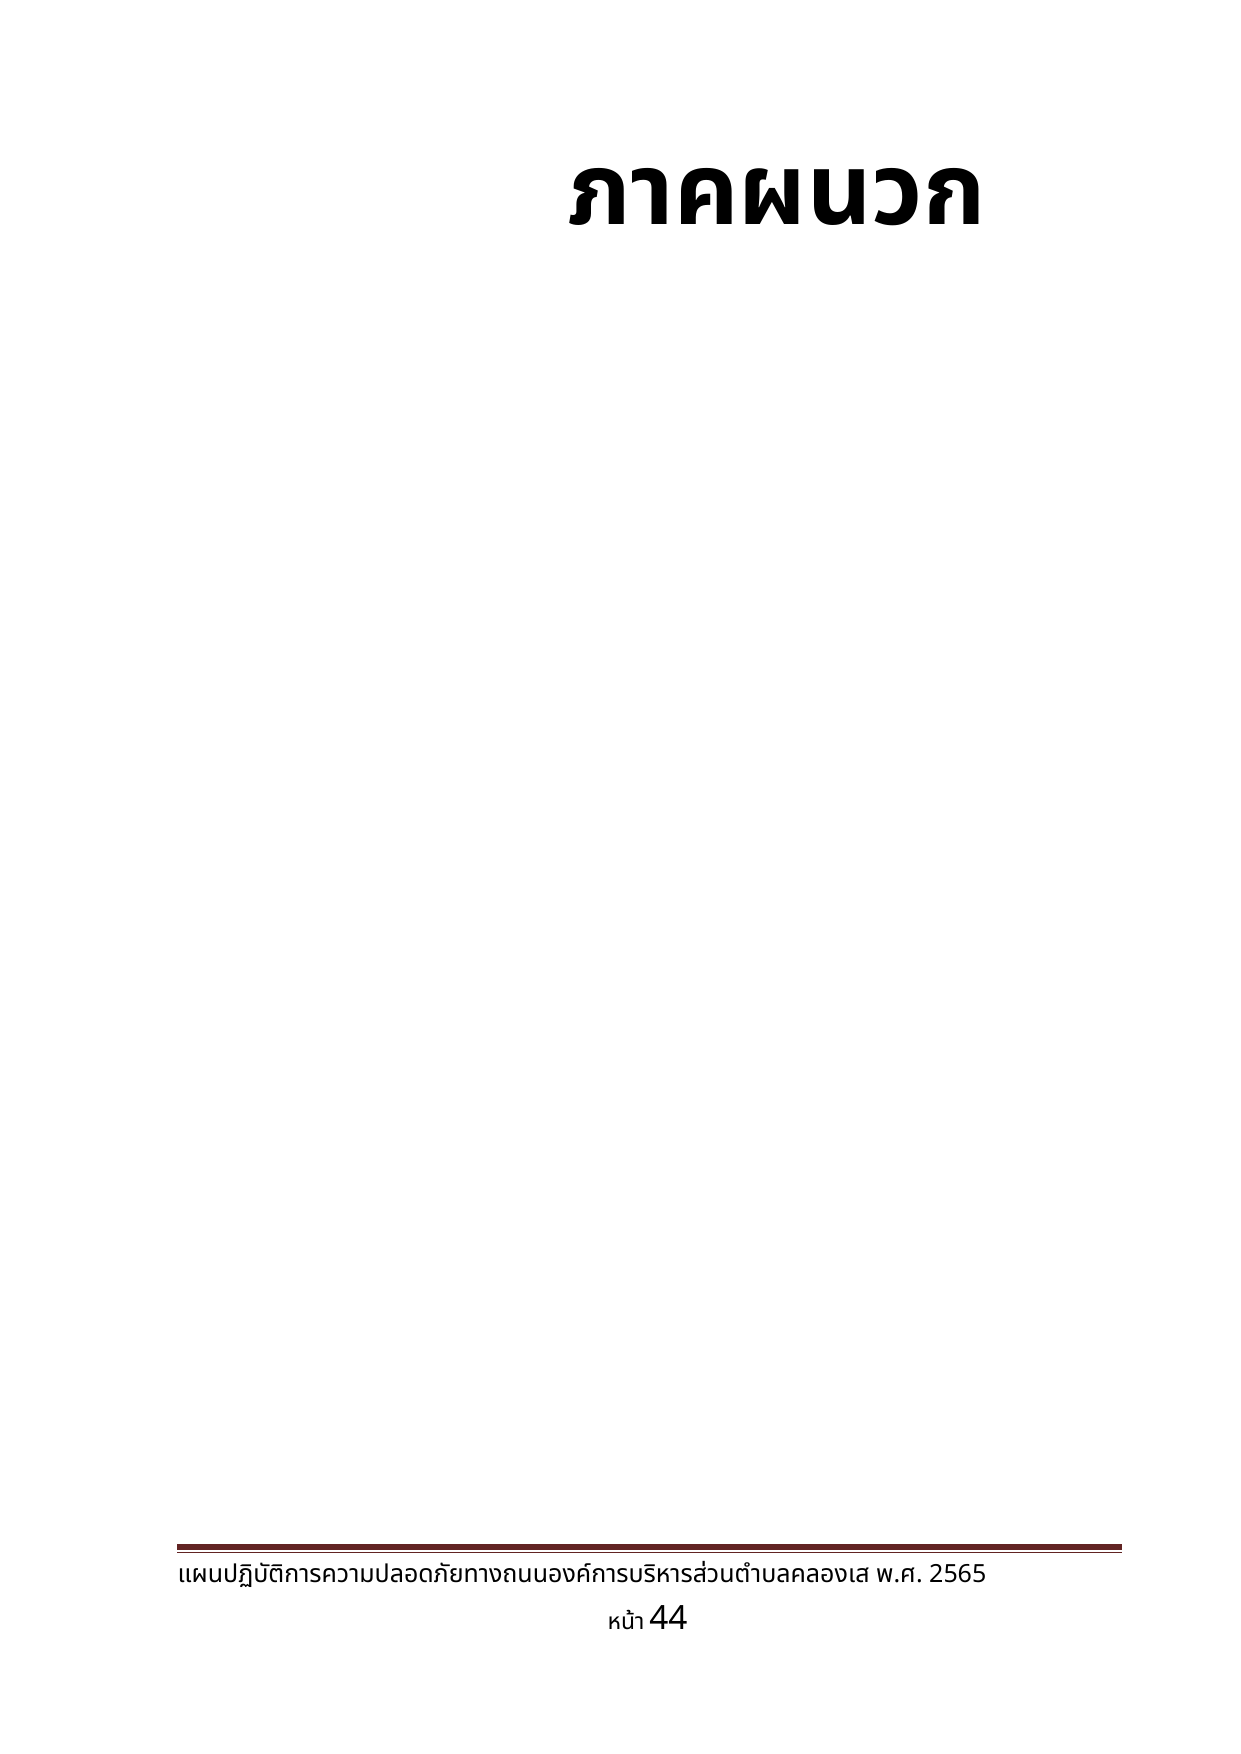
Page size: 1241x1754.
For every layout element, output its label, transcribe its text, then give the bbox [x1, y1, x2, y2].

text ภาคผนวก [177, 118, 1122, 269]
